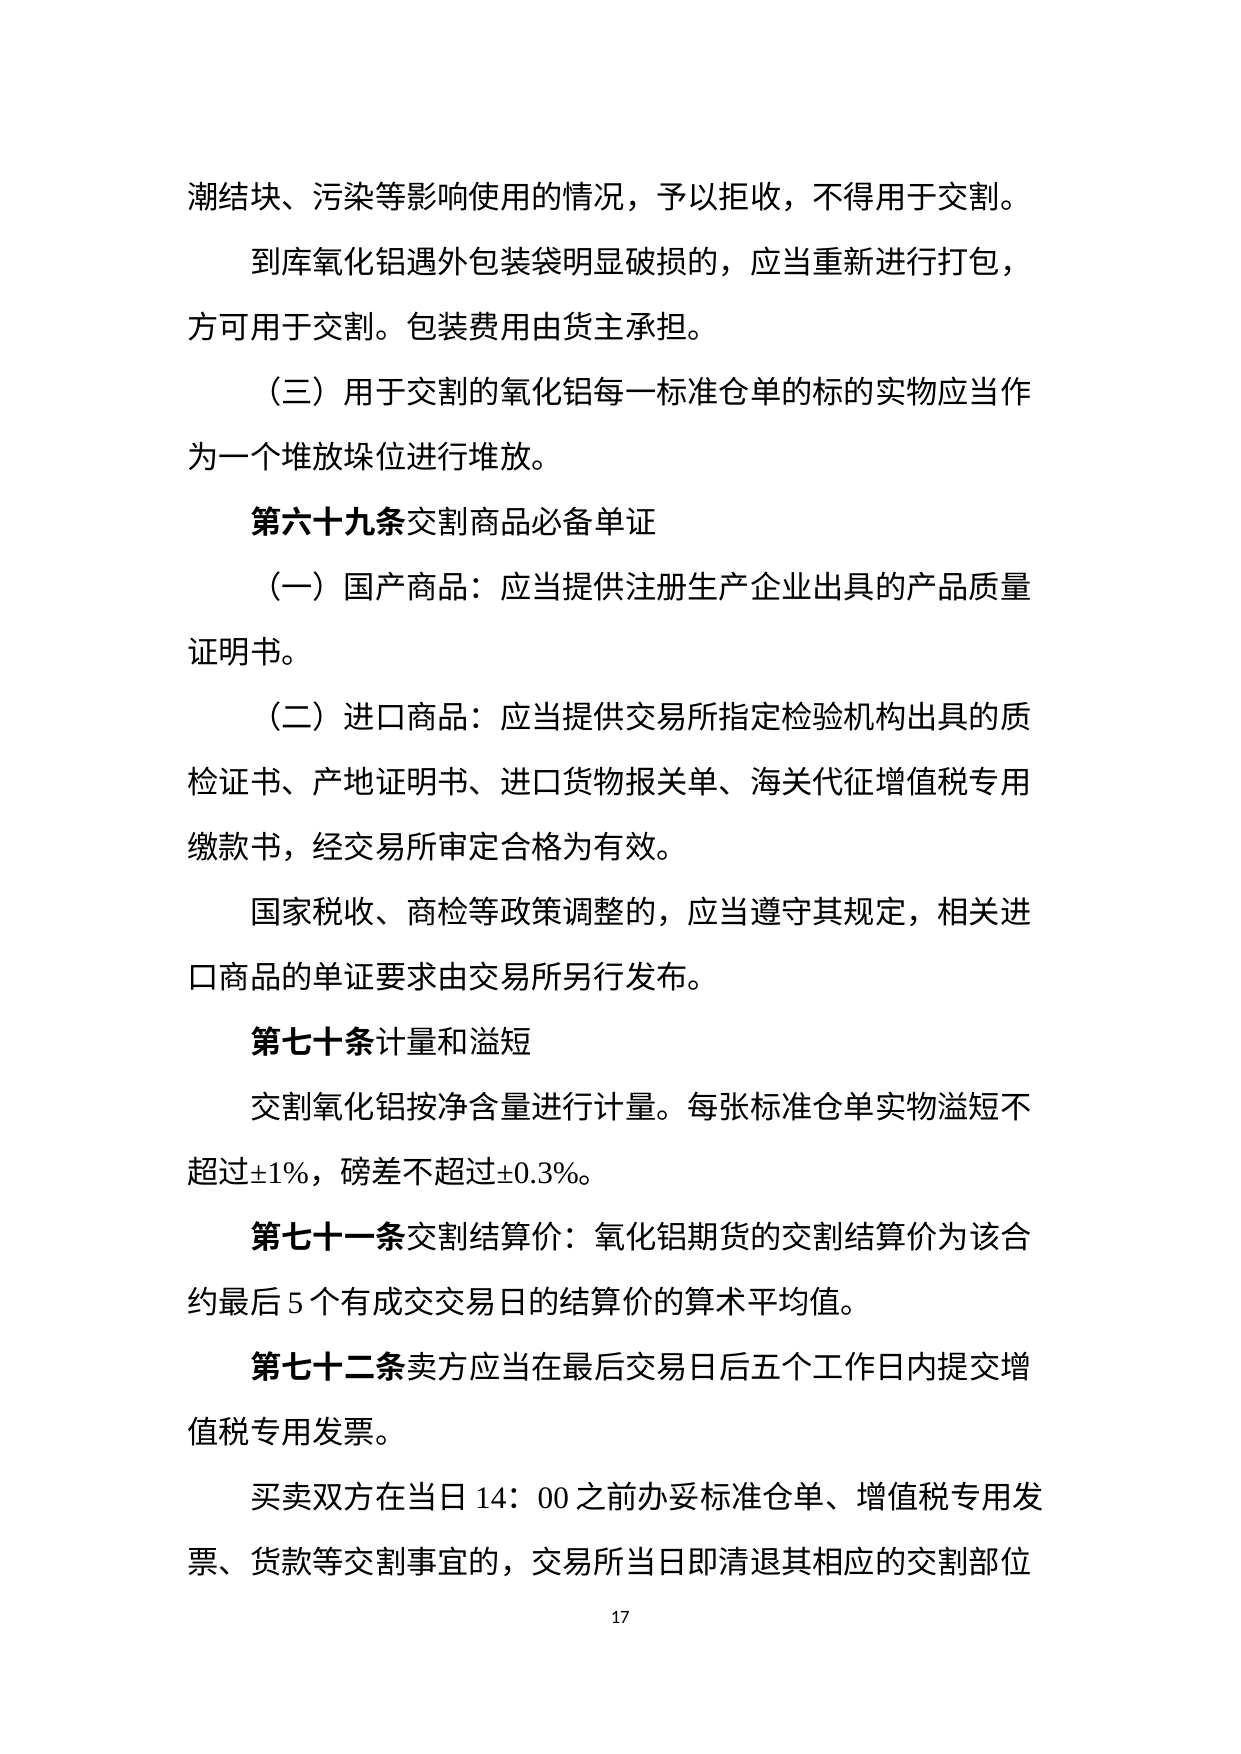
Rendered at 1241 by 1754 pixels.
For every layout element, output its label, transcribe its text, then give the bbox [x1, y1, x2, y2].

text 第七十条计量和溢短 [187, 1007, 1053, 1072]
text （一）国产商品：应当提供注册生产企业出具的产品质量证明书。 [187, 552, 1053, 682]
text 第七十二条卖方应当在最后交易日后五个工作日内提交增值税专用发票。 [187, 1332, 1053, 1462]
text 到库氧化铝遇外包装袋明显破损的，应当重新进行打包，方可用于交割。包装费用由货主承担。 [187, 227, 1053, 357]
text 第六十九条交割商品必备单证 [187, 487, 1053, 552]
text 第七十一条交割结算价：氧化铝期货的交割结算价为该合约最后5个有成交交易日的结算价的算术平均值。 [187, 1202, 1053, 1332]
text （三）用于交割的氧化铝每一标准仓单的标的实物应当作为一个堆放垛位进行堆放。 [187, 357, 1053, 487]
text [187, 162, 1053, 227]
text 国家税收、商检等政策调整的，应当遵守其规定，相关进口商品的单证要求由交易所另行发布。 [187, 877, 1053, 1007]
text 交割氧化铝按净含量进行计量。每张标准仓单实物溢短不超过±1%，磅差不超过±0.3%。 [187, 1072, 1053, 1202]
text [187, 1462, 1053, 1592]
text （二）进口商品：应当提供交易所指定检验机构出具的质检证书、产地证明书、进口货物报关单、海关代征增值税专用缴款书，经交易所审定合格为有效。 [187, 682, 1053, 877]
